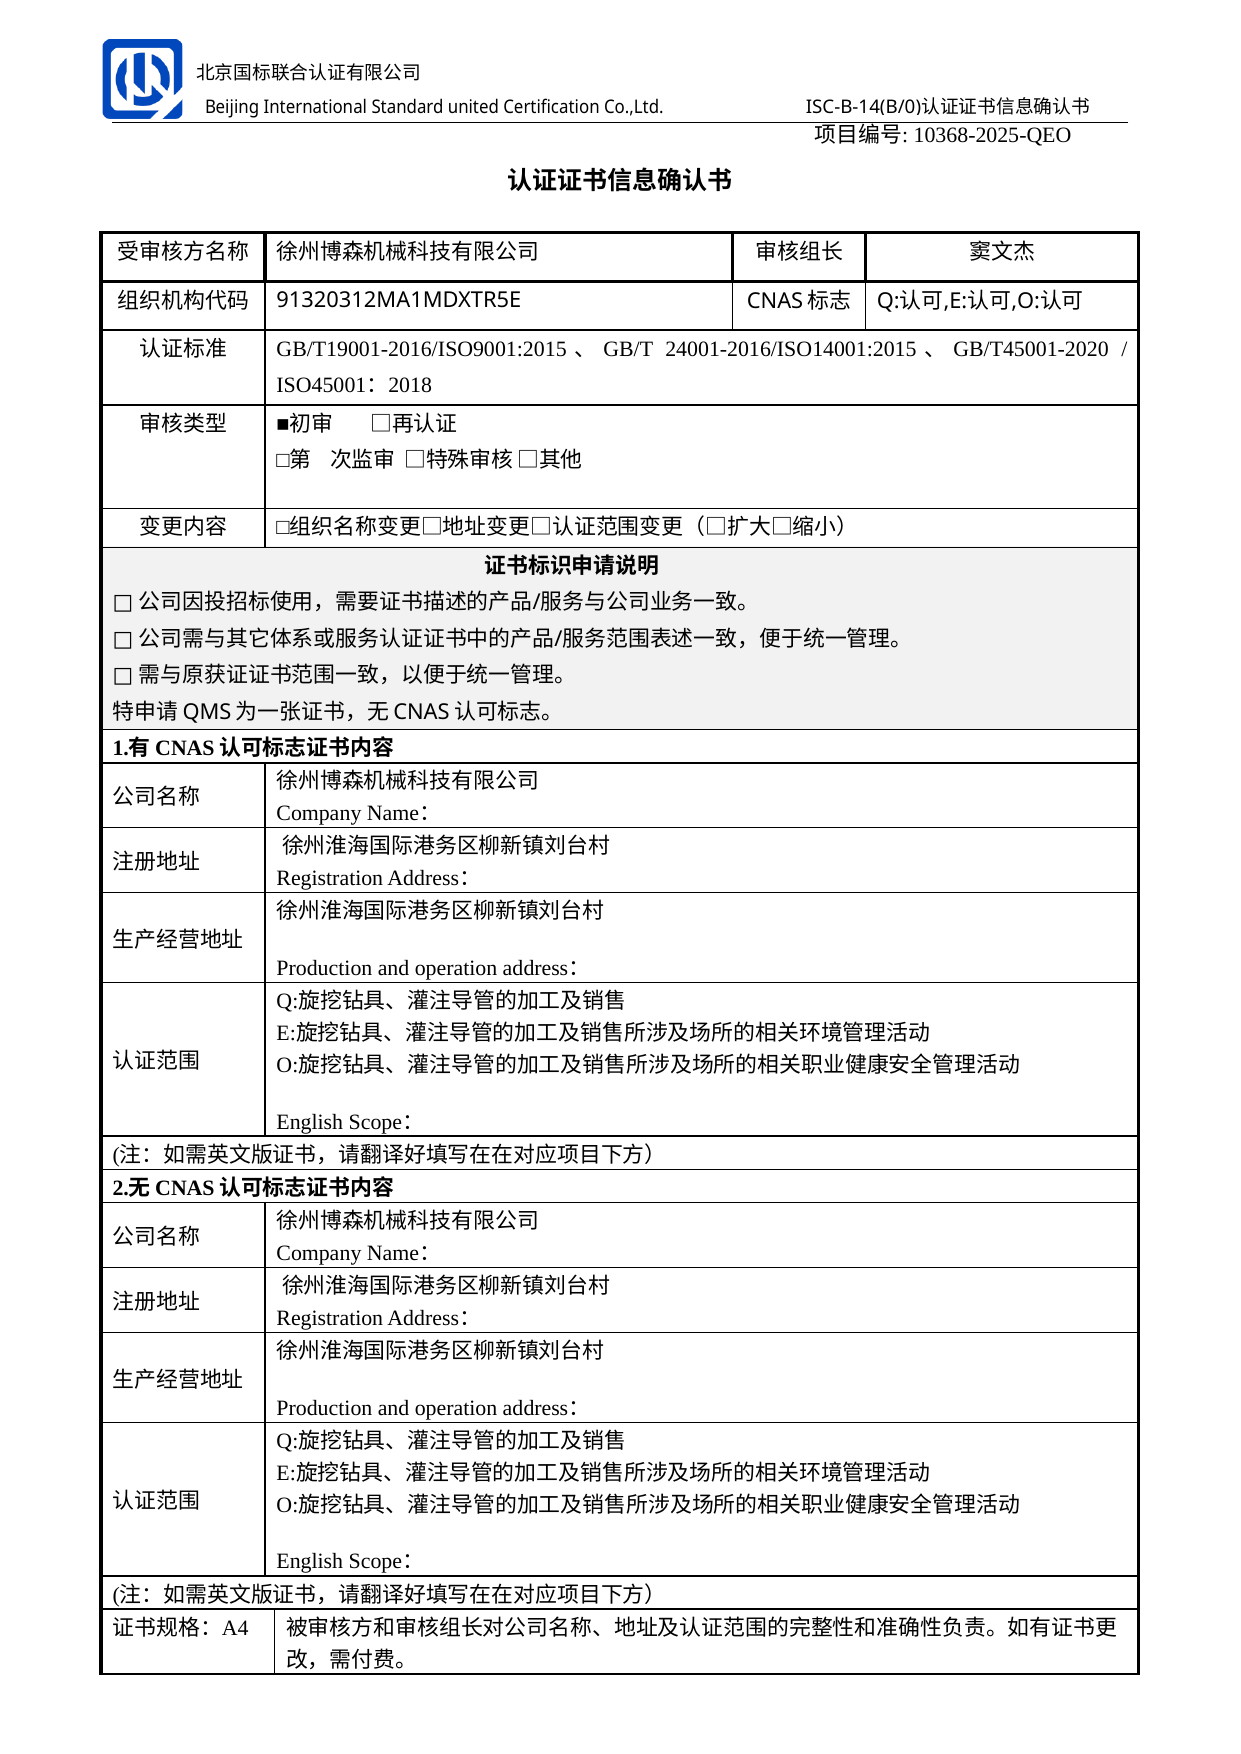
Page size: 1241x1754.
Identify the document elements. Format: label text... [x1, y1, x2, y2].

table_cell 生产经营地址 [103, 1333, 264, 1422]
table_cell 徐州淮海国际港务区柳新镇刘台村 Production and operation address： [266, 1333, 1137, 1422]
table_cell 徐州博森机械科技有限公司 Company Name： [266, 764, 1137, 827]
table_header 受审核方名称 [103, 234, 263, 280]
table_cell 认证范围 [103, 1423, 264, 1575]
table_cell 组织机构代码 [103, 283, 264, 329]
table_cell □组织名称变更□地址变更□认证范围变更（□扩大□缩小） [266, 509, 1137, 546]
table_cell 认证标准 [103, 331, 264, 404]
table_cell 徐州淮海国际港务区柳新镇刘台村 Production and operation address： [266, 893, 1137, 982]
table_cell 证书规格：A4 [103, 1610, 274, 1673]
table_header 窦文杰 [867, 234, 1137, 280]
text 认证证书信息确认书 [112, 160, 1128, 197]
table_cell (注：如需英文版证书，请翻译好填写在在对应项目下方） [103, 1137, 1137, 1168]
table_cell Q:旋挖钻具、灌注导管的加工及销售 E:旋挖钻具、灌注导管的加工及销售所涉及场所的相关环境管理活动 O:旋挖钻具、灌注导管的加工及销售所涉及场所的相关职业健康安全管理活动 English Scope： [266, 983, 1137, 1135]
table_cell 徐州淮海国际港务区柳新镇刘台村 Registration Address： [266, 1268, 1137, 1332]
table_cell 认证范围 [103, 983, 264, 1135]
table_cell 被审核方和审核组长对公司名称、地址及认证范围的完整性和准确性负责。如有证书更改，需付费。 [275, 1610, 1137, 1673]
table_cell 徐州博森机械科技有限公司 Company Name： [266, 1203, 1137, 1267]
table_cell 公司名称 [103, 764, 264, 827]
text 项目编号: 10368-2025-QEO [112, 123, 1128, 148]
table_header 审核组长 [734, 234, 864, 280]
table_cell 注册地址 [103, 1268, 264, 1332]
table_cell 91320312MA1MDXTR5E [266, 283, 732, 329]
table_cell 证书标识申请说明 □ 公司因投招标使用，需要证书描述的产品/服务与公司业务一致。 □ 公司需与其它体系或服务认证证书中的产品/服务范围表述一致，便于统一管理。 □ 需与原获证证书范围一致，以便于统一管理。 特申请QMS为一张证书，无CNAS认可标志。 [103, 548, 1137, 729]
table_cell ■初审 □再认证 □第 次监审 □特殊审核 □其他 [266, 406, 1137, 507]
table_cell Q:旋挖钻具、灌注导管的加工及销售 E:旋挖钻具、灌注导管的加工及销售所涉及场所的相关环境管理活动 O:旋挖钻具、灌注导管的加工及销售所涉及场所的相关职业健康安全管理活动 English Scope： [266, 1423, 1137, 1575]
table_cell 注册地址 [103, 828, 264, 892]
table_cell 徐州淮海国际港务区柳新镇刘台村 Registration Address： [266, 828, 1137, 892]
table_cell CNAS标志 [733, 283, 865, 329]
table_cell Q:认可,E:认可,O:认可 [866, 283, 1137, 329]
table_cell 2.无CNAS认可标志证书内容 [103, 1170, 1137, 1202]
table_cell 1.有CNAS认可标志证书内容 [103, 730, 1137, 762]
table_cell 生产经营地址 [103, 893, 264, 982]
table_cell (注：如需英文版证书，请翻译好填写在在对应项目下方） [103, 1577, 1137, 1608]
table_cell GB/T19001-2016/ISO9001:2015、GB/T 24001-2016/ISO14001:2015、GB/T45001-2020 / ISO45001：2018 [266, 331, 1137, 404]
table_cell 公司名称 [103, 1203, 264, 1267]
picture [102, 39, 183, 119]
table_header 徐州博森机械科技有限公司 [267, 234, 731, 280]
table_cell 审核类型 [103, 406, 264, 507]
table_cell 变更内容 [103, 509, 264, 546]
